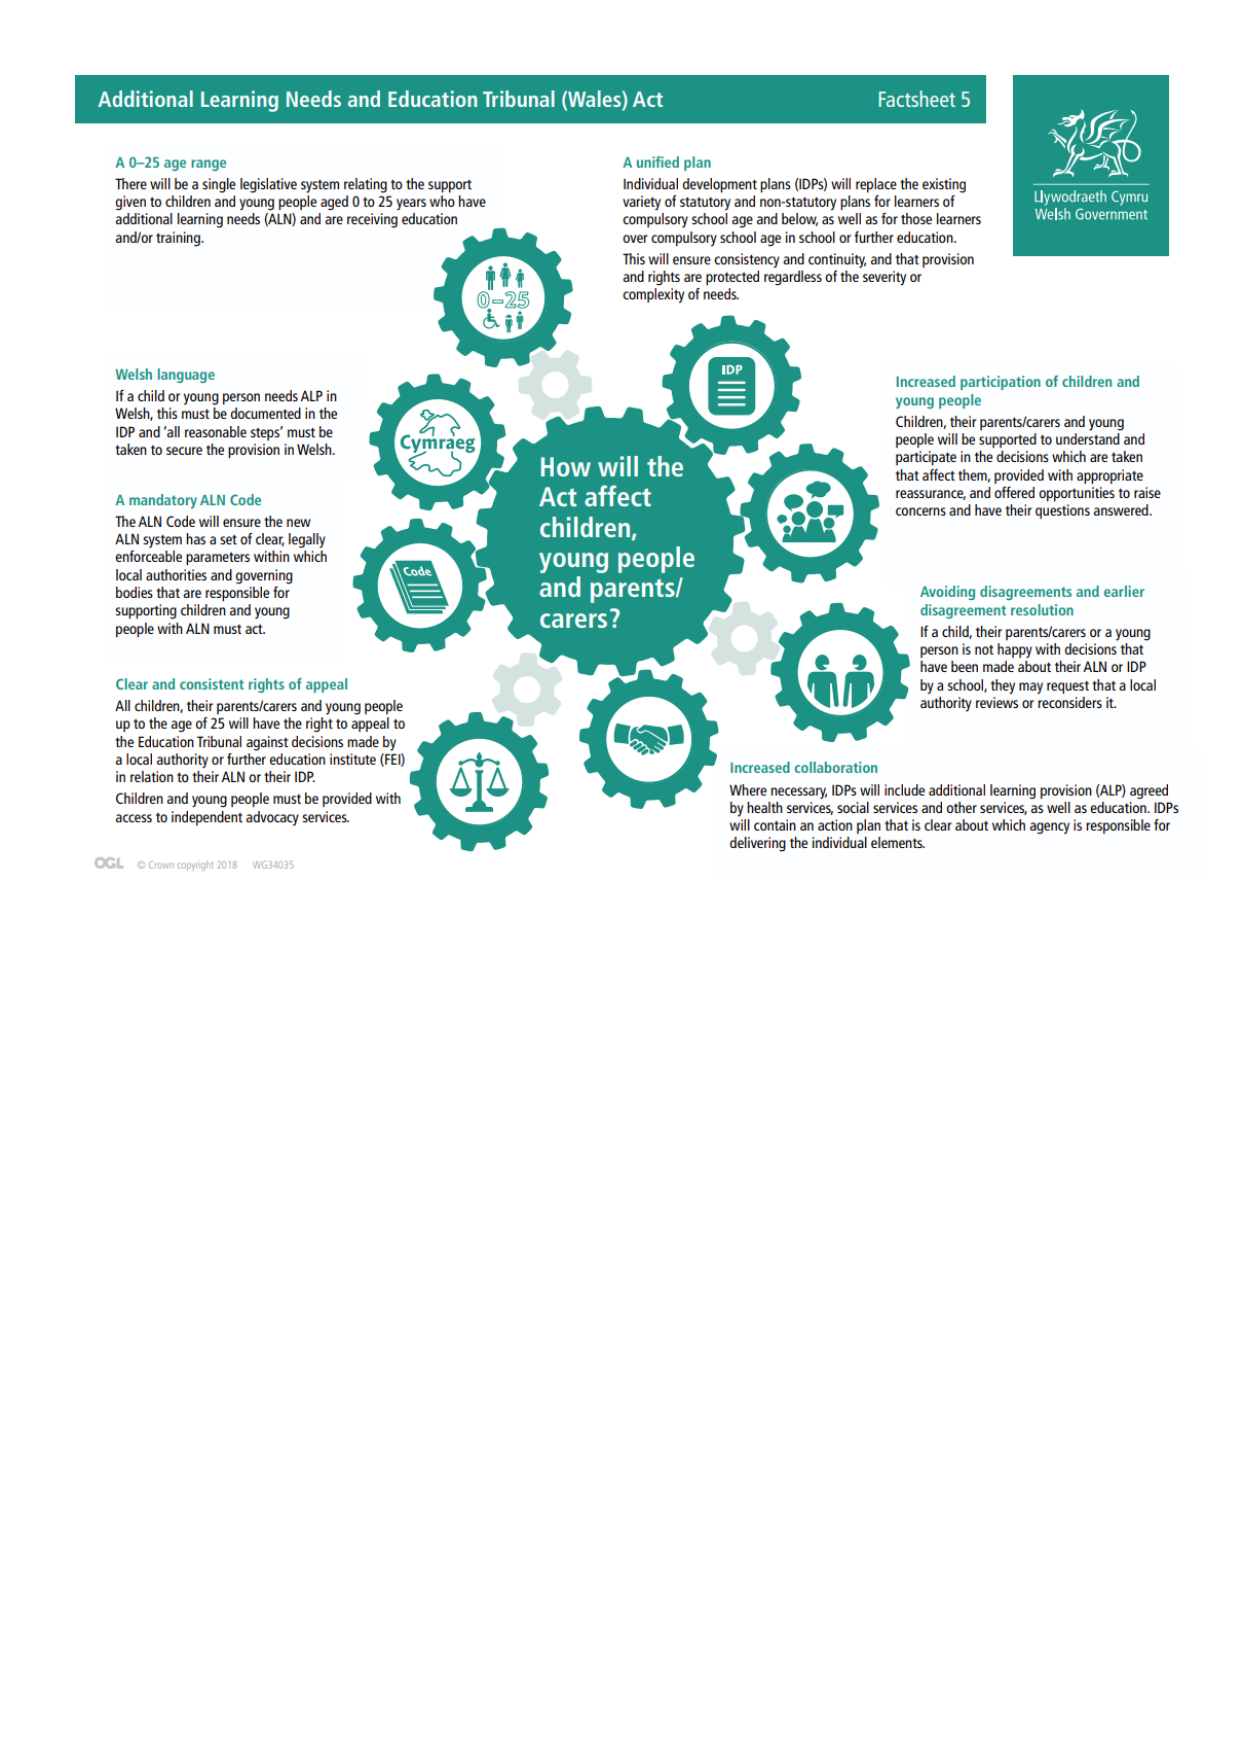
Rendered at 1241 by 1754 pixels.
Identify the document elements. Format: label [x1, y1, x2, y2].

picture [75, 75, 1204, 881]
